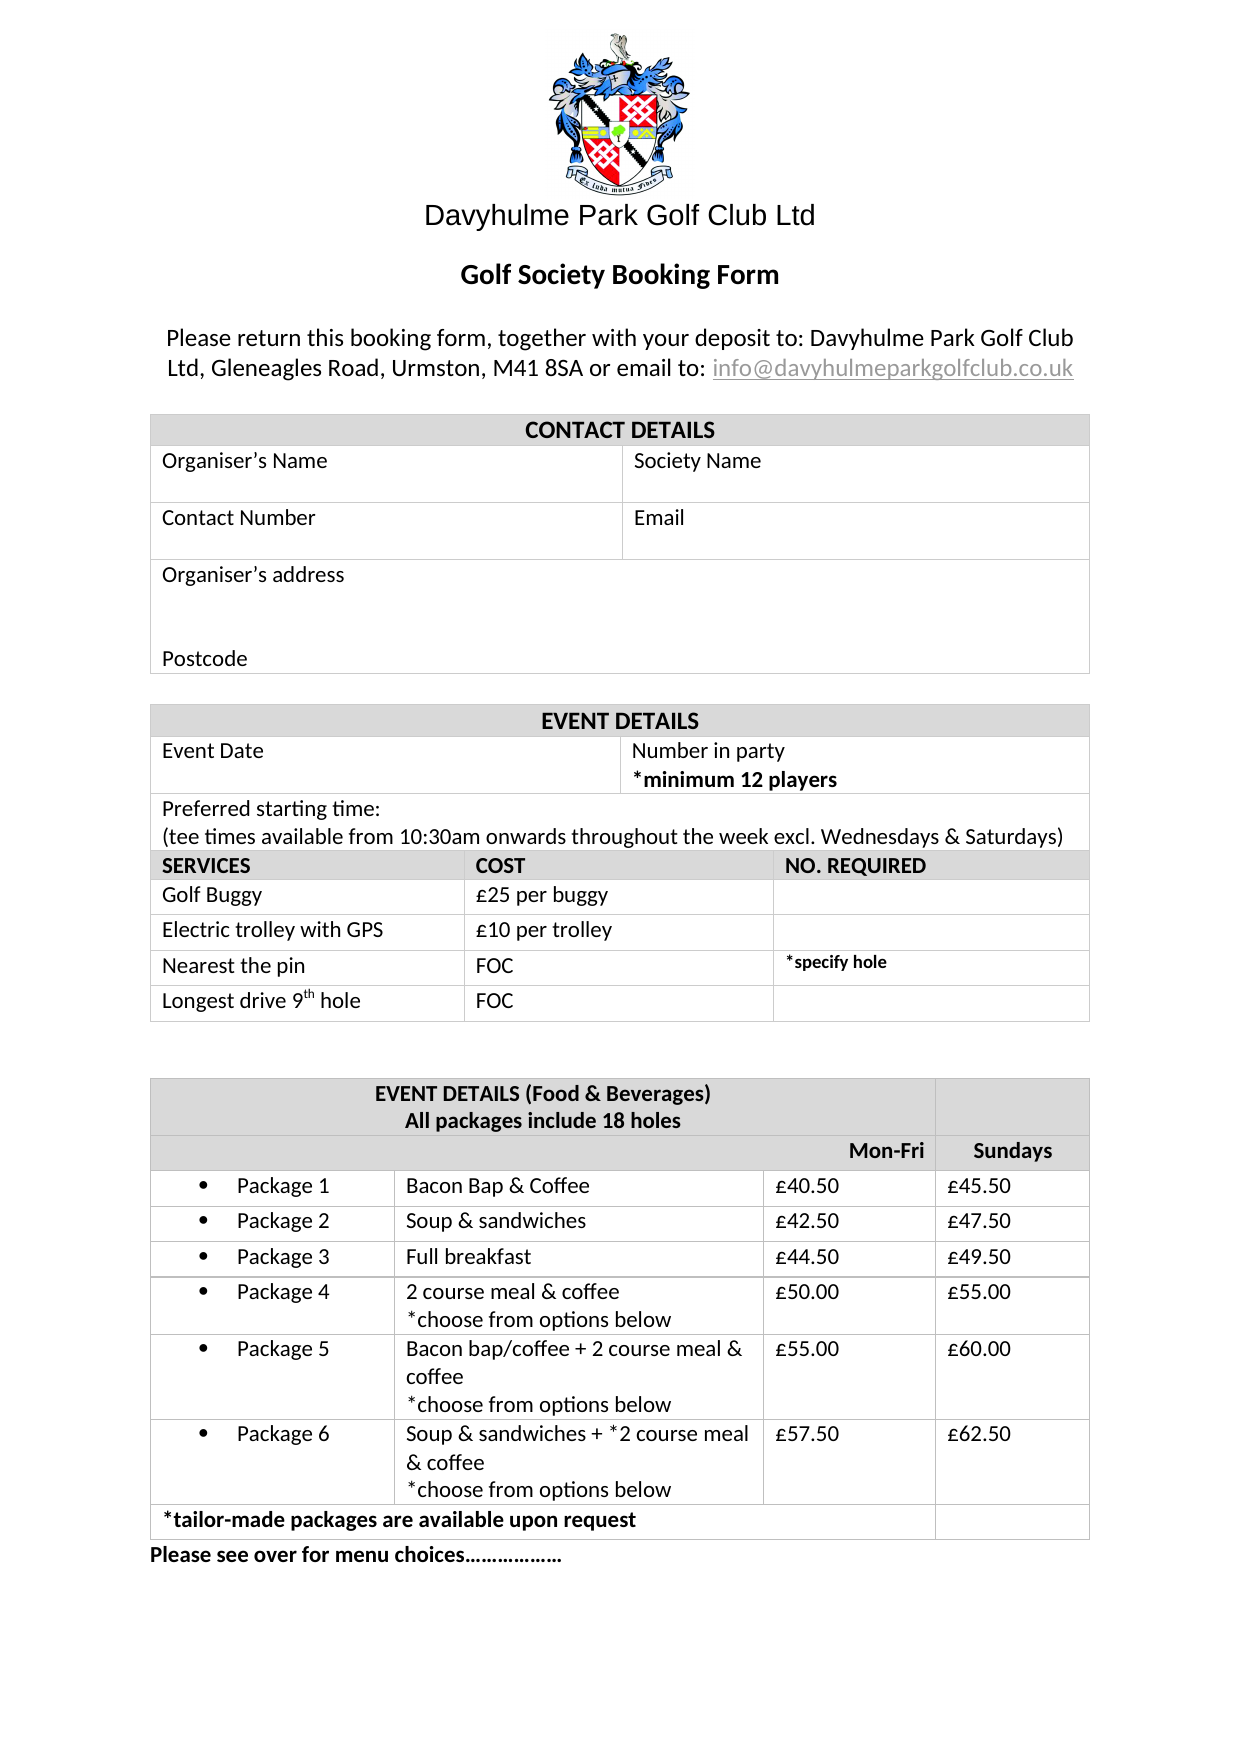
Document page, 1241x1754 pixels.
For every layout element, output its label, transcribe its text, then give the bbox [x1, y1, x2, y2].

table_cell [936, 1505, 1089, 1539]
table_cell 2 course meal & coffee *choose from options below [395, 1278, 763, 1333]
text Please see over for menu choices……………… [150, 1540, 1090, 1568]
table_cell Email [623, 503, 1089, 559]
table_cell [774, 915, 1089, 950]
table_cell £57.50 [764, 1420, 935, 1504]
table_cell Package 6 [151, 1420, 394, 1504]
table_cell Organiser’s address Postcode [151, 560, 1089, 672]
table_cell £10 per trolley [465, 915, 773, 950]
table_cell £55.00 [764, 1335, 935, 1418]
table_cell Society Name [623, 446, 1089, 502]
table_cell £44.50 [764, 1242, 935, 1276]
table_cell [774, 986, 1089, 1021]
table_cell Golf Buggy [151, 880, 464, 914]
table_cell Soup & sandwiches + *2 course meal & coffee *choose from options below [395, 1420, 763, 1504]
table_cell Package 3 [151, 1242, 394, 1276]
table_cell Contact Number [151, 503, 622, 559]
table_header EVENT DETAILS [151, 705, 1089, 736]
text Please return this booking form, together with your deposit to: Davyhulme Park Golf Club Ltd, Gleneagles Road, Urmston, M41 8SA or email to: info@davyhulmeparkgolfclub.co.uk [150, 322, 1090, 383]
table_cell £62.50 [936, 1420, 1089, 1504]
table_cell NO. REQUIRED [774, 851, 1089, 879]
table_cell £25 per buggy [465, 880, 773, 914]
table_cell Organiser’s Name [151, 446, 622, 502]
table_cell SERVICES [151, 851, 464, 879]
table_cell Bacon Bap & Coffee [395, 1171, 763, 1206]
table_cell FOC [465, 951, 773, 985]
table_cell £55.00 [936, 1278, 1089, 1333]
table_cell Longest drive 9th hole [151, 986, 464, 1021]
table_cell FOC [465, 986, 773, 1021]
table_cell Mon-Fri [151, 1136, 935, 1170]
table_cell £47.50 [936, 1207, 1089, 1241]
table_cell £49.50 [936, 1242, 1089, 1276]
table_cell £60.00 [936, 1335, 1089, 1418]
table_cell *tailor-made packages are available upon request [151, 1505, 935, 1539]
table_cell COST [465, 851, 773, 879]
table_cell Package 5 [151, 1335, 394, 1418]
table_cell Event Date [151, 737, 620, 793]
picture [545, 29, 696, 199]
table_cell Electric trolley with GPS [151, 915, 464, 950]
table_cell £45.50 [936, 1171, 1089, 1206]
table_cell Soup & sandwiches [395, 1207, 763, 1241]
table_cell Package 2 [151, 1207, 394, 1241]
table_cell Nearest the pin [151, 951, 464, 985]
table_header [936, 1079, 1089, 1135]
table_cell Package 1 [151, 1171, 394, 1206]
table_header CONTACT DETAILS [151, 415, 1089, 445]
table_cell Package 4 [151, 1278, 394, 1333]
table_cell Preferred starting time: (tee times available from 10:30am onwards throughout the week excl. Wednesdays & Saturdays) [151, 794, 1089, 850]
table_cell £40.50 [764, 1171, 935, 1206]
table_header EVENT DETAILS (Food & Beverages) All packages include 18 holes [151, 1079, 935, 1135]
table_cell Number in party *minimum 12 players [621, 737, 1089, 793]
text Golf Society Booking Form [150, 256, 1090, 292]
table_cell Bacon bap/coffee + 2 course meal & coffee *choose from options below [395, 1335, 763, 1418]
table_cell Full breakfast [395, 1242, 763, 1276]
table_cell £42.50 [764, 1207, 935, 1241]
table_cell *specify hole [774, 951, 1089, 985]
table_cell Sundays [936, 1136, 1089, 1170]
table_cell £50.00 [764, 1278, 935, 1333]
table_cell [774, 880, 1089, 914]
